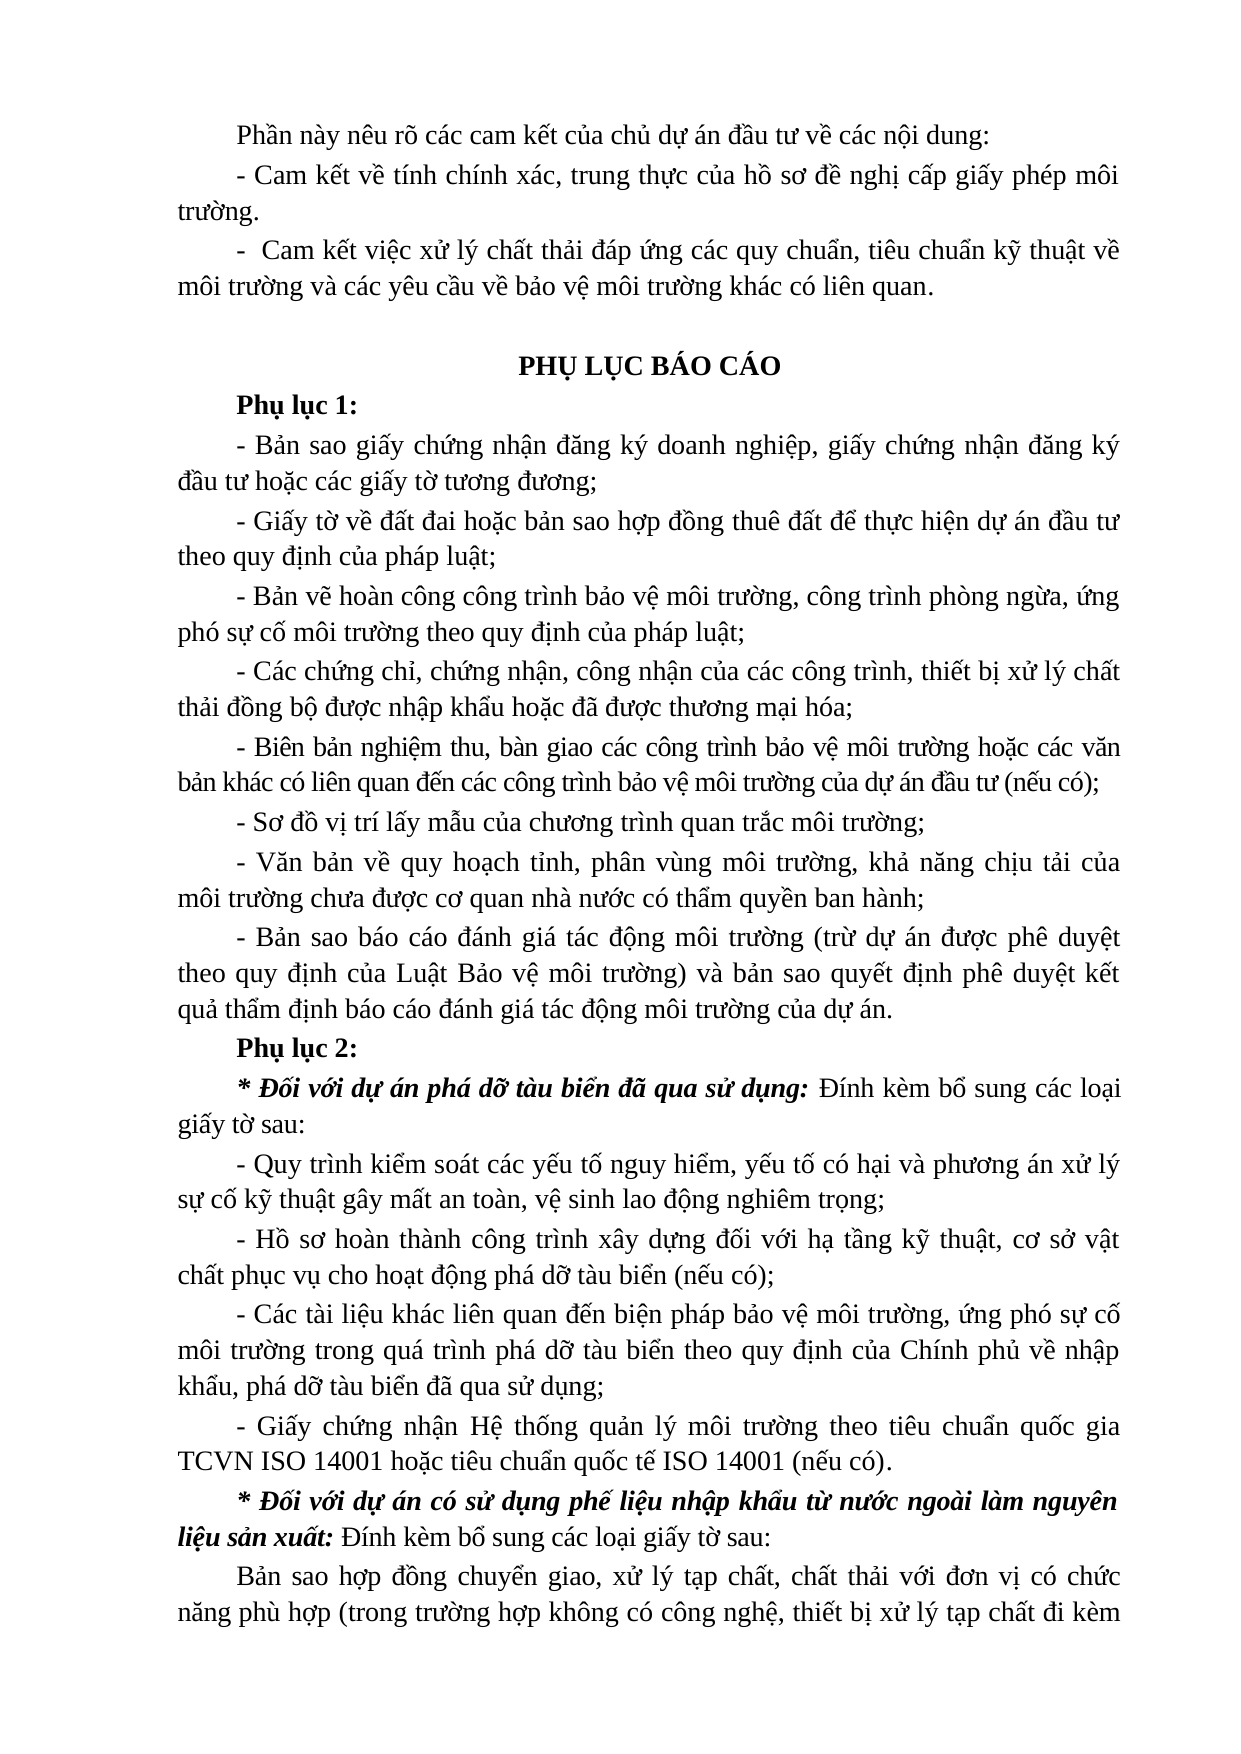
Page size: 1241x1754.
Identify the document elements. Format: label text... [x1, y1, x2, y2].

text - Bản vẽ hoàn công công trình bảo vệ môi trường, công trình phòng ngừa, ứng phó sự cố môi trường theo quy định của pháp luật; [177, 579, 1122, 647]
text - Các tài liệu khác liên quan đến biện pháp bảo vệ môi trường, ứng phó sự cố môi trường trong quá trình phá dỡ tàu biển theo quy định của Chính phủ về nhập khẩu, phá dỡ tàu biển đã qua sử dụng; [177, 1297, 1122, 1401]
text - Quy trình kiểm soát các yếu tố nguy hiểm, yếu tố có hại và phương án xử lý sự cố kỹ thuật gây mất an toàn, vệ sinh lao động nghiêm trọng; [177, 1147, 1122, 1215]
text Phần này nêu rõ các cam kết của chủ dự án đầu tư về các nội dung: [177, 118, 1122, 151]
text - Văn bản về quy hoạch tỉnh, phân vùng môi trường, khả năng chịu tải của môi trường chưa được cơ quan nhà nước có thẩm quyền ban hành; [177, 845, 1122, 913]
text Phụ lục 2: [177, 1031, 1122, 1064]
text - Giấy chứng nhận Hệ thống quản lý môi trường theo tiêu chuẩn quốc gia TCVN ISO 14001 hoặc tiêu chuẩn quốc tế ISO 14001 (nếu có). [177, 1408, 1122, 1477]
text Phụ lục 1: [177, 388, 1122, 421]
text - Cam kết việc xử lý chất thải đáp ứng các quy chuẩn, tiêu chuẩn kỹ thuật về môi trường và các yêu cầu về bảo vệ môi trường khác có liên quan. [177, 233, 1122, 301]
text - Hồ sơ hoàn thành công trình xây dựng đối với hạ tầng kỹ thuật, cơ sở vật chất phục vụ cho hoạt động phá dỡ tàu biển (nếu có); [177, 1222, 1122, 1290]
text PHỤ LỤC BÁO CÁO [177, 348, 1122, 381]
text - Bản sao báo cáo đánh giá tác động môi trường (trừ dự án được phê duyệt theo quy định của Luật Bảo vệ môi trường) và bản sao quyết định phê duyệt kết quả thẩm định báo cáo đánh giá tác động môi trường của dự án. [177, 920, 1122, 1024]
text - Sơ đồ vị trí lấy mẫu của chương trình quan trắc môi trường; [177, 805, 1122, 838]
text - Cam kết về tính chính xác, trung thực của hồ sơ đề nghị cấp giấy phép môi trường. [177, 158, 1122, 226]
text - Các chứng chỉ, chứng nhận, công nhận của các công trình, thiết bị xử lý chất thải đồng bộ được nhập khẩu hoặc đã được thương mại hóa; [177, 654, 1122, 722]
text * Đối với dự án phá dỡ tàu biển đã qua sử dụng: Đính kèm bổ sung các loại giấy tờ sau: [177, 1071, 1122, 1139]
text * Đối với dự án có sử dụng phế liệu nhập khẩu từ nước ngoài làm nguyên liệu sản xuất: Đính kèm bổ sung các loại giấy tờ sau: [177, 1484, 1122, 1552]
text - Biên bản nghiệm thu, bàn giao các công trình bảo vệ môi trường hoặc các văn bản khác có liên quan đến các công trình bảo vệ môi trường của dự án đầu tư (nếu có); [177, 730, 1122, 798]
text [177, 1559, 1122, 1627]
text - Giấy tờ về đất đai hoặc bản sao hợp đồng thuê đất để thực hiện dự án đầu tư theo quy định của pháp luật; [177, 503, 1122, 572]
text - Bản sao giấy chứng nhận đăng ký doanh nghiệp, giấy chứng nhận đăng ký đầu tư hoặc các giấy tờ tương đương; [177, 428, 1122, 496]
